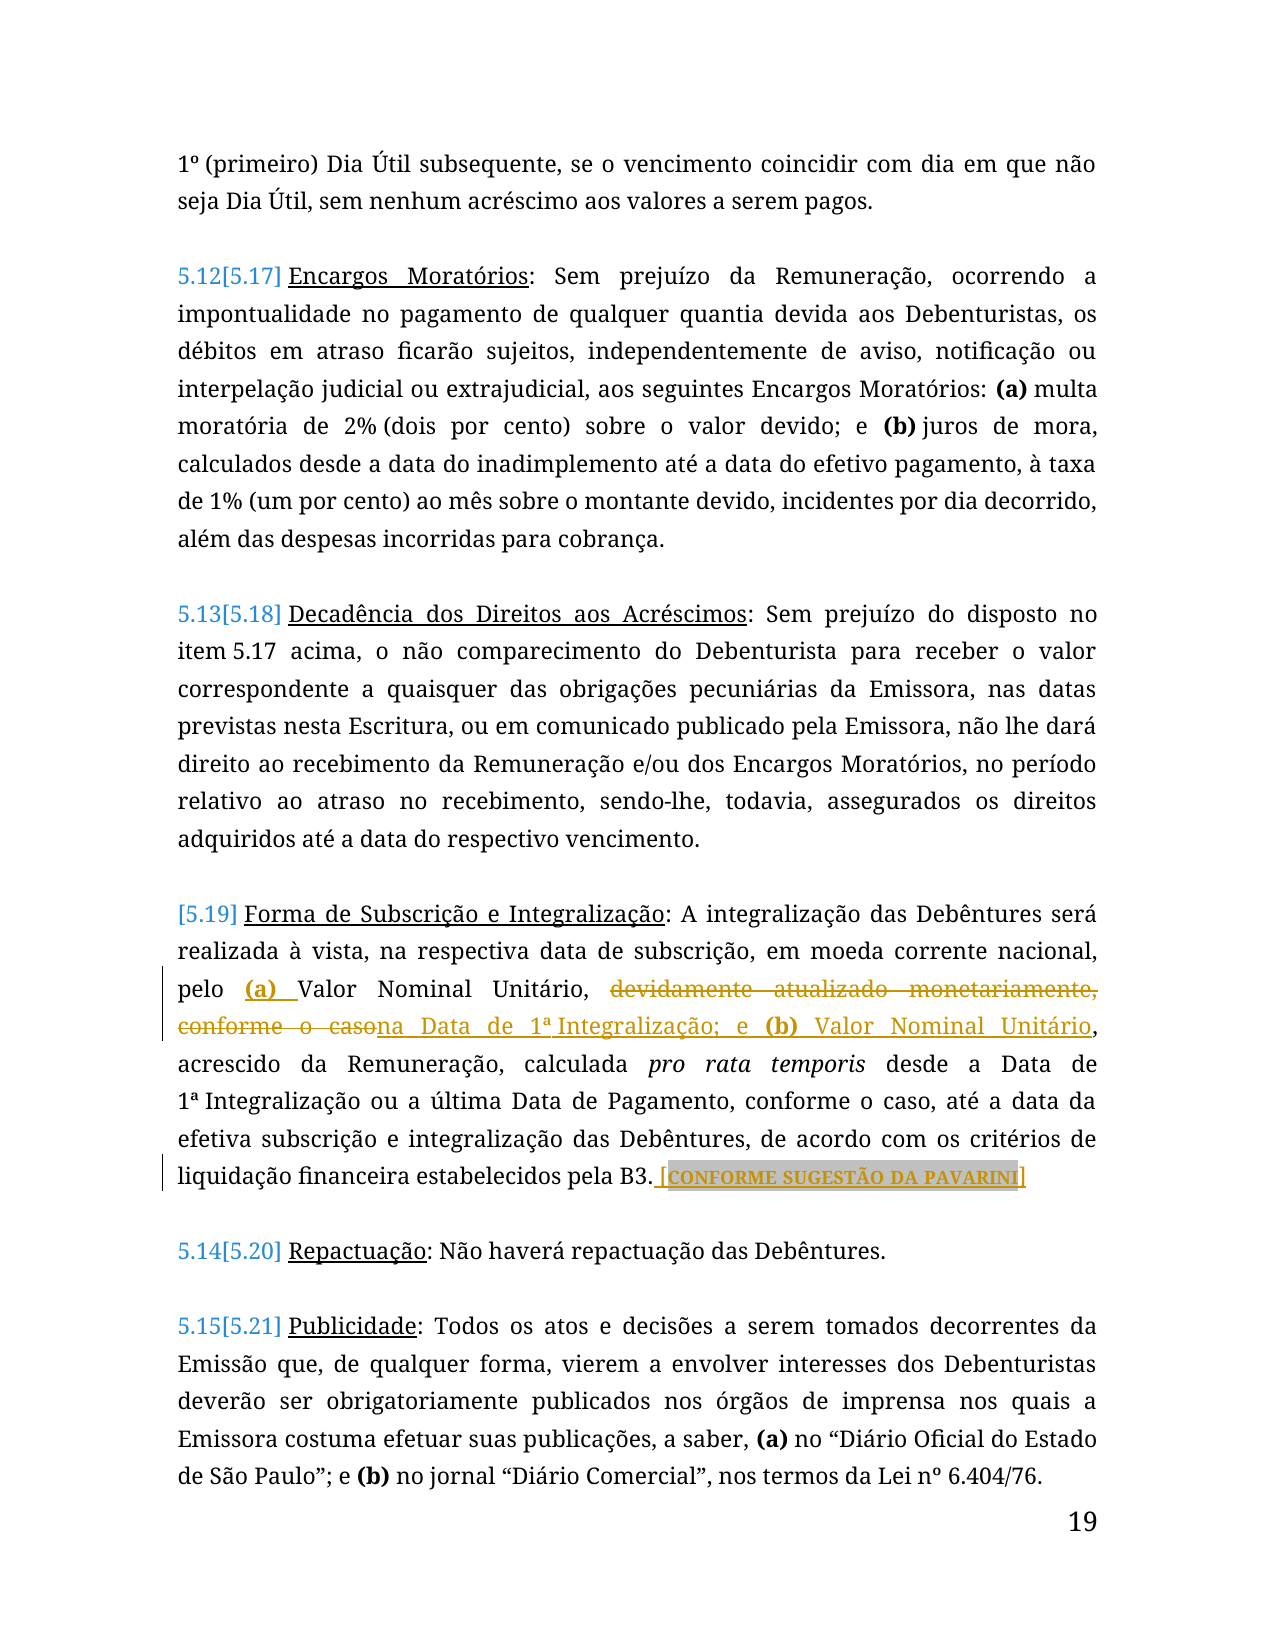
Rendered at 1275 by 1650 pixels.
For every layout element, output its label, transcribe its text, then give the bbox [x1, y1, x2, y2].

text Forma de Subscrição e Integralização: A integralização das Debêntures será realizada à vista, na respectiva data de subscrição, em moeda corrente nacional, pelo Valor Nominal Unitário, , acrescido da Remuneração, calculada pro rata temporis desde a Data de 1ª Integralização ou a última Data de Pagamento, conforme o caso, até a data da efetiva subscrição e integralização das Debêntures, de acordo com os critérios de liquidação financeira estabelecidos pela B3. [177, 898, 1098, 1191]
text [177, 148, 1098, 216]
text Publicidade: Todos os atos e decisões a serem tomados decorrentes da Emissão que, de qualquer forma, vierem a envolver interesses dos Debenturistas deverão ser obrigatoriamente publicados nos órgãos de imprensa nos quais a Emissora costuma efetuar suas publicações, a saber, (a) no “Diário Oficial do Estado de São Paulo”; e (b) no jornal “Diário Comercial”, nos termos da Lei nº 6.404/76. [177, 1310, 1098, 1491]
text Decadência dos Direitos aos Acréscimos: Sem prejuízo do disposto no item 5.16 acima, o não comparecimento do Debenturista para receber o valor correspondente a quaisquer das obrigações pecuniárias da Emissora, nas datas previstas nesta Escritura, ou em comunicado publicado pela Emissora, não lhe dará direito ao recebimento da Remuneração e/ou dos Encargos Moratórios, no período relativo ao atraso no recebimento, sendo-lhe, todavia, assegurados os direitos adquiridos até a data do respectivo vencimento. [177, 598, 1098, 854]
text Repactuação: Não haverá repactuação das Debêntures. [177, 1235, 1098, 1266]
text Encargos Moratórios: Sem prejuízo da Remuneração, ocorrendo a impontualidade no pagamento de qualquer quantia devida aos Debenturistas, os débitos em atraso ficarão sujeitos, independentemente de aviso, notificação ou interpelação judicial ou extrajudicial, aos seguintes Encargos Moratórios: (a) multa moratória de 2% (dois por cento) sobre o valor devido; e (b) juros de mora, calculados desde a data do inadimplemento até a data do efetivo pagamento, à taxa de 1% (um por cento) ao mês sobre o montante devido, incidentes por dia decorrido, além das despesas incorridas para cobrança. [177, 260, 1098, 554]
